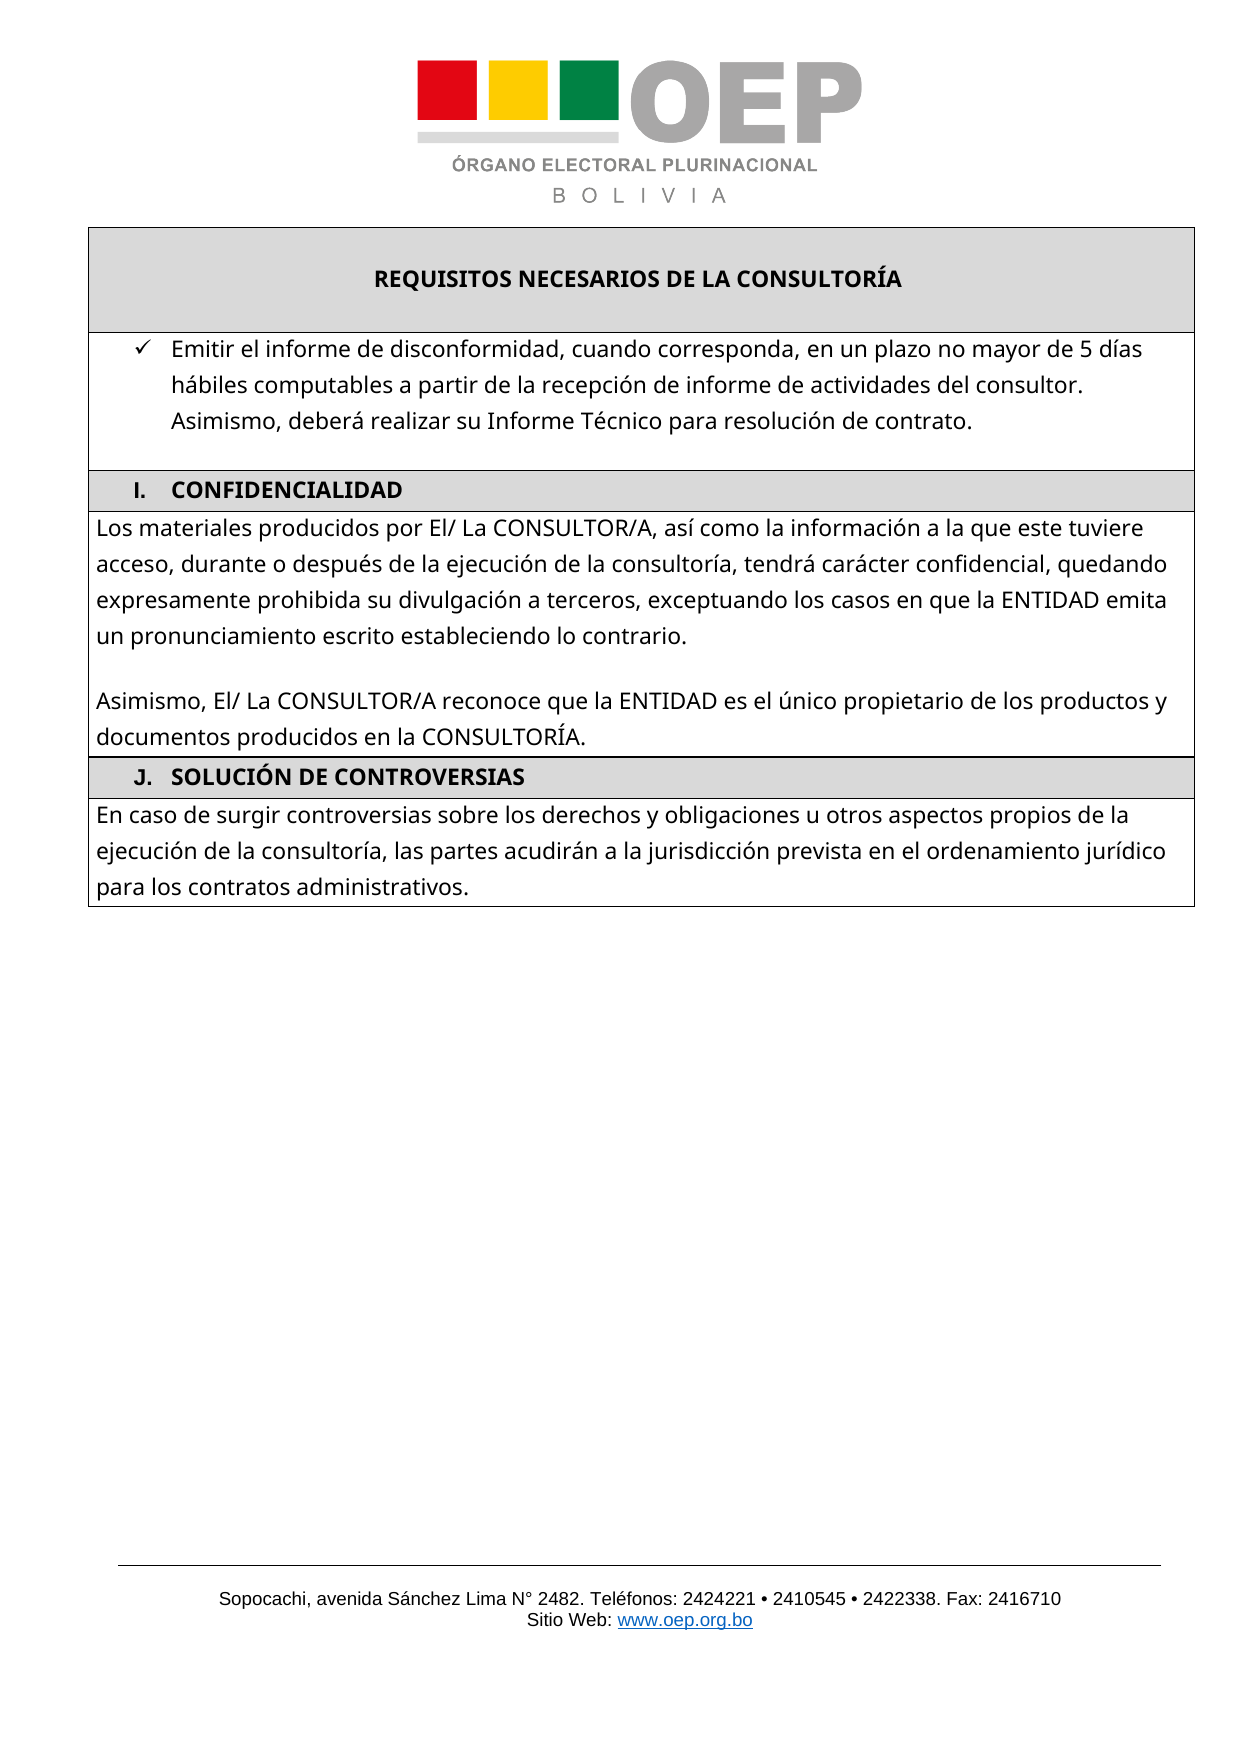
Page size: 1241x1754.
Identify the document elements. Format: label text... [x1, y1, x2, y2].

table_cell CONFIDENCIALIDAD [89, 471, 1194, 511]
table_cell SOLUCIÓN DE CONTROVERSIAS [89, 758, 1194, 798]
table_cell Los materiales producidos por El/ La CONSULTOR/A, así como la información a la que este tuviere acceso, durante o después de la ejecución de la consultoría, tendrá carácter confidencial, quedando expresamente prohibida su divulgación a terceros, exceptuando los casos en que la ENTIDAD emita un pronunciamiento escrito estableciendo lo contrario. Asimismo, El/ La CONSULTOR/A reconoce que la ENTIDAD es el único propietario de los productos y documentos producidos en la CONSULTORÍA. [89, 512, 1194, 756]
table_cell En caso de surgir controversias sobre los derechos y obligaciones u otros aspectos propios de la ejecución de la consultoría, las partes acudirán a la jurisdicción prevista en el ordenamiento jurídico para los contratos administrativos. [89, 799, 1194, 906]
picture [417, 60, 862, 203]
table_header REQUISITOS NECESARIOS DE LA CONSULTORÍA [89, 228, 1194, 332]
